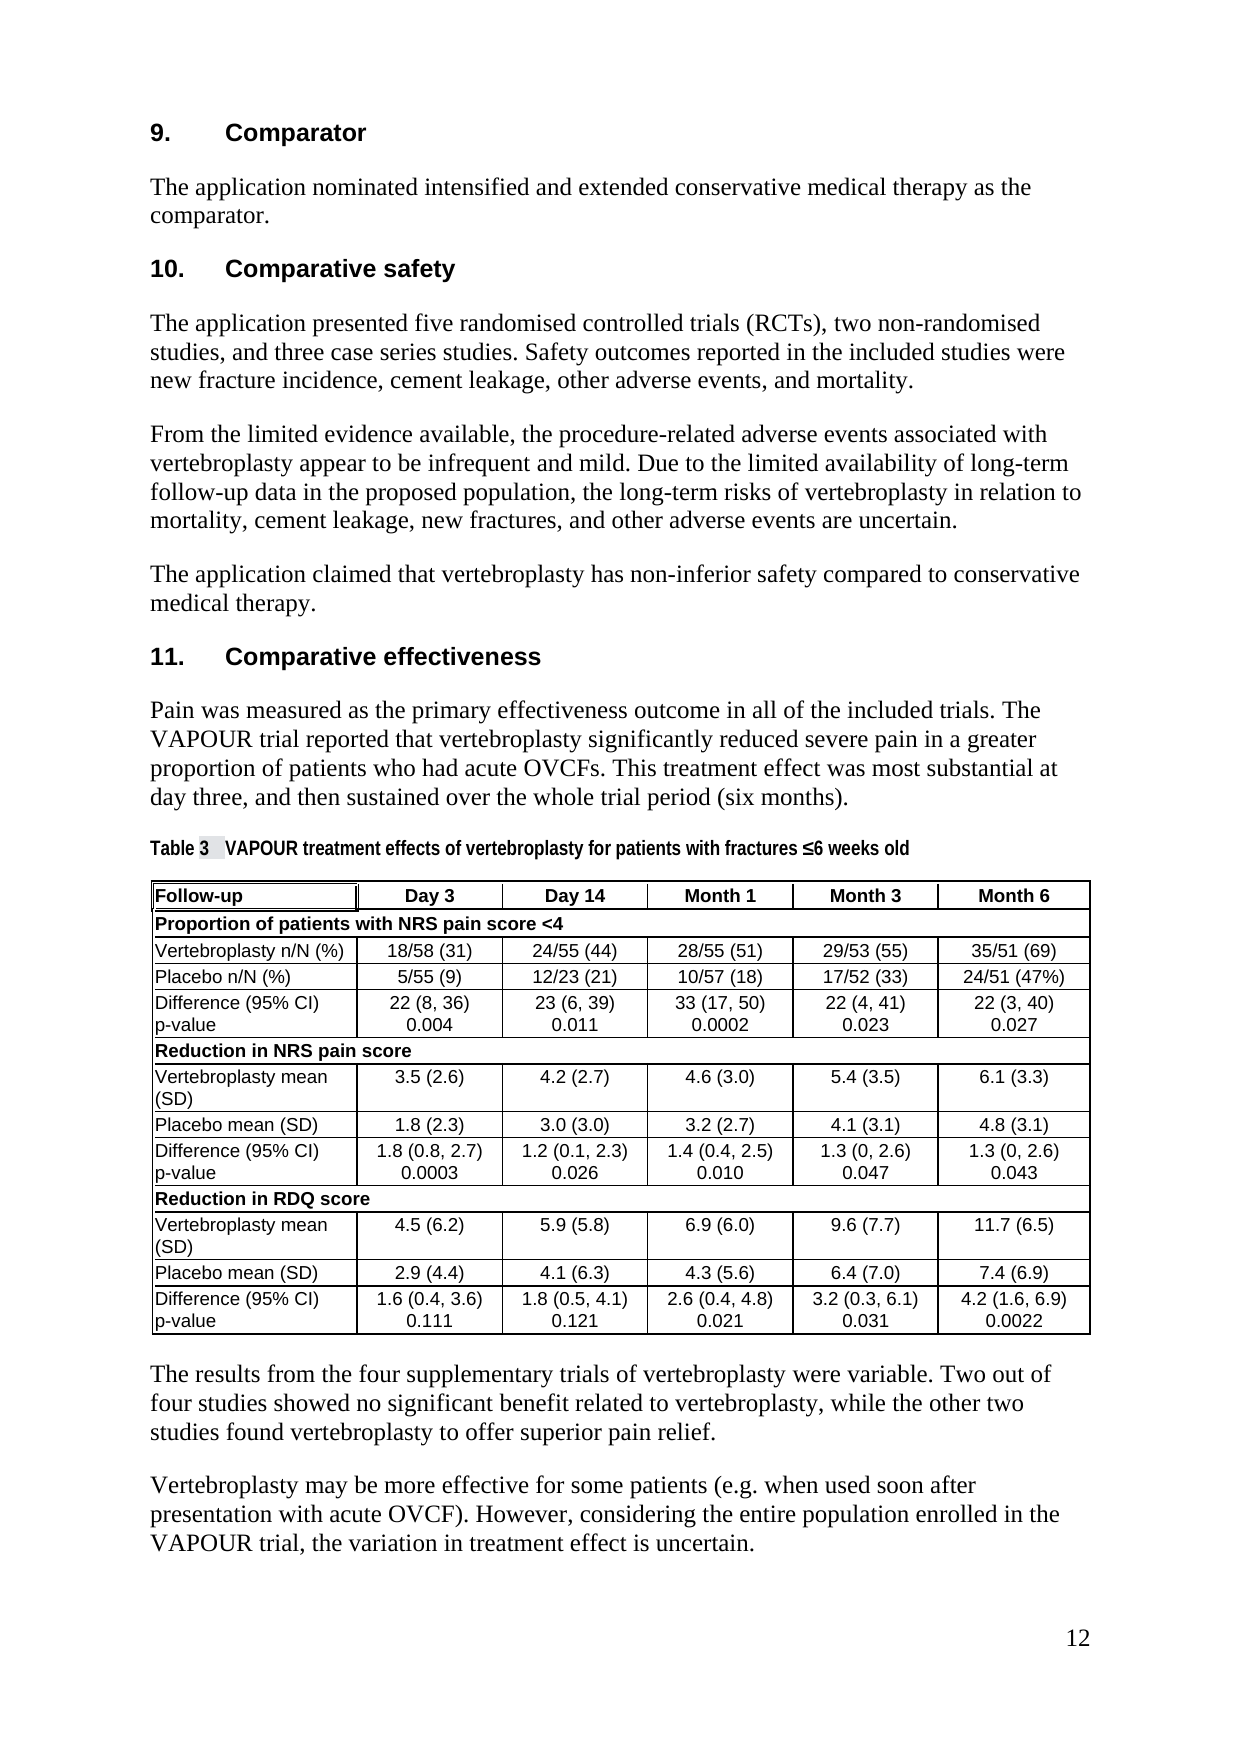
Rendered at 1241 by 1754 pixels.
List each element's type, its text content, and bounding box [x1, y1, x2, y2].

text The application nominated intensified and extended conservative medical therapy as the comparator. [150, 172, 1090, 229]
subtitle Comparative safety [150, 254, 1090, 283]
table_cell 4.1 (3.1) [794, 1112, 937, 1137]
table_cell 9.6 (7.7) [794, 1213, 937, 1259]
table_cell 6.4 (7.0) [794, 1260, 937, 1285]
table_cell 17/52 (33) [794, 964, 937, 989]
table_cell 3.2 (0.3, 6.1) 0.031 [794, 1287, 937, 1333]
table_header Month 3 [793, 882, 938, 908]
table_cell 4.1 (6.3) [503, 1260, 647, 1285]
table_cell Difference (95% CI) p-value [153, 1285, 356, 1333]
table_cell 2.6 (0.4, 4.8) 0.021 [648, 1287, 792, 1333]
table_header Day 3 [357, 882, 502, 908]
table_cell 24/51 (47%) [939, 964, 1089, 989]
table_cell Reduction in NRS pain score [153, 1037, 1089, 1063]
table_cell 1.8 (2.3) [358, 1112, 502, 1137]
subtitle Comparator [150, 118, 1090, 147]
table_cell 3.2 (2.7) [648, 1112, 792, 1137]
table_cell 4.6 (3.0) [648, 1065, 792, 1111]
text From the limited evidence available, the procedure-related adverse events associated with vertebroplasty appear to be infrequent and mild. Due to the limited availability of long-term follow-up data in the proposed population, the long-term risks of vertebroplasty in relation to mortality, cement leakage, new fractures, and other adverse events are uncertain. [150, 419, 1090, 534]
table_cell 7.4 (6.9) [939, 1260, 1089, 1285]
text Table 3 VAPOUR treatment effects of vertebroplasty for patients with fractures ≤6 weeks old [225, 836, 1090, 859]
subtitle Comparative effectiveness [150, 642, 1090, 671]
text The results from the four supplementary trials of vertebroplasty were variable. Two out of four studies showed no significant benefit related to vertebroplasty, while the other two studies found vertebroplasty to offer superior pain relief. [150, 1359, 1090, 1446]
table_cell 1.6 (0.4, 3.6) 0.111 [358, 1287, 502, 1333]
table_cell 4.2 (1.6, 6.9) 0.0022 [939, 1287, 1089, 1333]
table_cell Proportion of patients with NRS pain score <4 [153, 908, 1089, 936]
table_cell 24/55 (44) [503, 938, 647, 962]
table_cell Difference (95% CI) p-value [153, 989, 356, 1037]
text The application claimed that vertebroplasty has non-inferior safety compared to conservative medical therapy. [150, 559, 1090, 617]
table_cell 10/57 (18) [648, 964, 792, 989]
table_cell 28/55 (51) [648, 938, 792, 962]
table_cell 23 (6, 39) 0.011 [503, 990, 647, 1037]
table_cell 33 (17, 50) 0.0002 [648, 990, 792, 1037]
table_cell Vertebroplasty n/N (%) [153, 936, 356, 962]
table_cell 22 (4, 41) 0.023 [794, 990, 937, 1037]
table_cell 1.8 (0.8, 2.7) 0.0003 [358, 1138, 502, 1185]
table_cell 35/51 (69) [939, 938, 1089, 962]
table_cell 18/58 (31) [358, 938, 502, 962]
table_cell Placebo n/N (%) [153, 963, 356, 989]
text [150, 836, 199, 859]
table_cell 5.4 (3.5) [794, 1065, 937, 1111]
table_cell 6.1 (3.3) [939, 1065, 1089, 1111]
table_cell 1.4 (0.4, 2.5) 0.010 [648, 1138, 792, 1185]
table_cell 11.7 (6.5) [939, 1213, 1089, 1259]
table_cell 6.9 (6.0) [648, 1213, 792, 1259]
table_cell 29/53 (55) [794, 938, 937, 962]
table_cell Vertebroplasty mean (SD) [153, 1063, 356, 1111]
table_cell 1.8 (0.5, 4.1) 0.121 [503, 1287, 647, 1333]
table_cell Difference (95% CI) p-value [153, 1137, 356, 1185]
table_cell 4.2 (2.7) [503, 1065, 647, 1111]
table_cell Reduction in RDQ score [153, 1185, 1089, 1211]
table_cell 5/55 (9) [358, 964, 502, 989]
table_cell Placebo mean (SD) [153, 1259, 356, 1285]
table_cell 4.3 (5.6) [648, 1260, 792, 1285]
text The application presented five randomised controlled trials (RCTs), two non-randomised studies, and three case series studies. Safety outcomes reported in the included studies were new fracture incidence, cement leakage, other adverse events, and mortality. [150, 308, 1090, 394]
table_cell 1.3 (0, 2.6) 0.043 [939, 1138, 1089, 1185]
table_cell 1.3 (0, 2.6) 0.047 [794, 1138, 937, 1185]
text Pain was measured as the primary effectiveness outcome in all of the included trials. The VAPOUR trial reported that vertebroplasty significantly reduced severe pain in a greater proportion of patients who had acute OVCFs. This treatment effect was most substantial at day three, and then sustained over the whole trial period (six months). [150, 696, 1090, 811]
table_cell 22 (8, 36) 0.004 [358, 990, 502, 1037]
table_cell 12/23 (21) [503, 964, 647, 989]
table_header Follow-up [154, 884, 357, 908]
table_cell 22 (3, 40) 0.027 [939, 990, 1089, 1037]
table_cell 5.9 (5.8) [503, 1213, 647, 1259]
table_header Month 1 [648, 882, 793, 908]
table_cell 3.5 (2.6) [358, 1065, 502, 1111]
table_cell Vertebroplasty mean (SD) [153, 1211, 356, 1259]
table_cell 4.5 (6.2) [358, 1213, 502, 1259]
table_cell Placebo mean (SD) [153, 1111, 356, 1137]
text Vertebroplasty may be more effective for some patients (e.g. when used soon after presentation with acute OVCF). However, considering the entire population enrolled in the VAPOUR trial, the variation in treatment effect is uncertain. [150, 1471, 1090, 1557]
table_cell 1.2 (0.1, 2.3) 0.026 [503, 1138, 647, 1185]
table_cell 4.8 (3.1) [939, 1112, 1089, 1137]
table_header Day 14 [502, 882, 647, 908]
table_header Month 6 [938, 882, 1089, 908]
table_cell 3.0 (3.0) [503, 1112, 647, 1137]
table_cell 2.9 (4.4) [358, 1260, 502, 1285]
